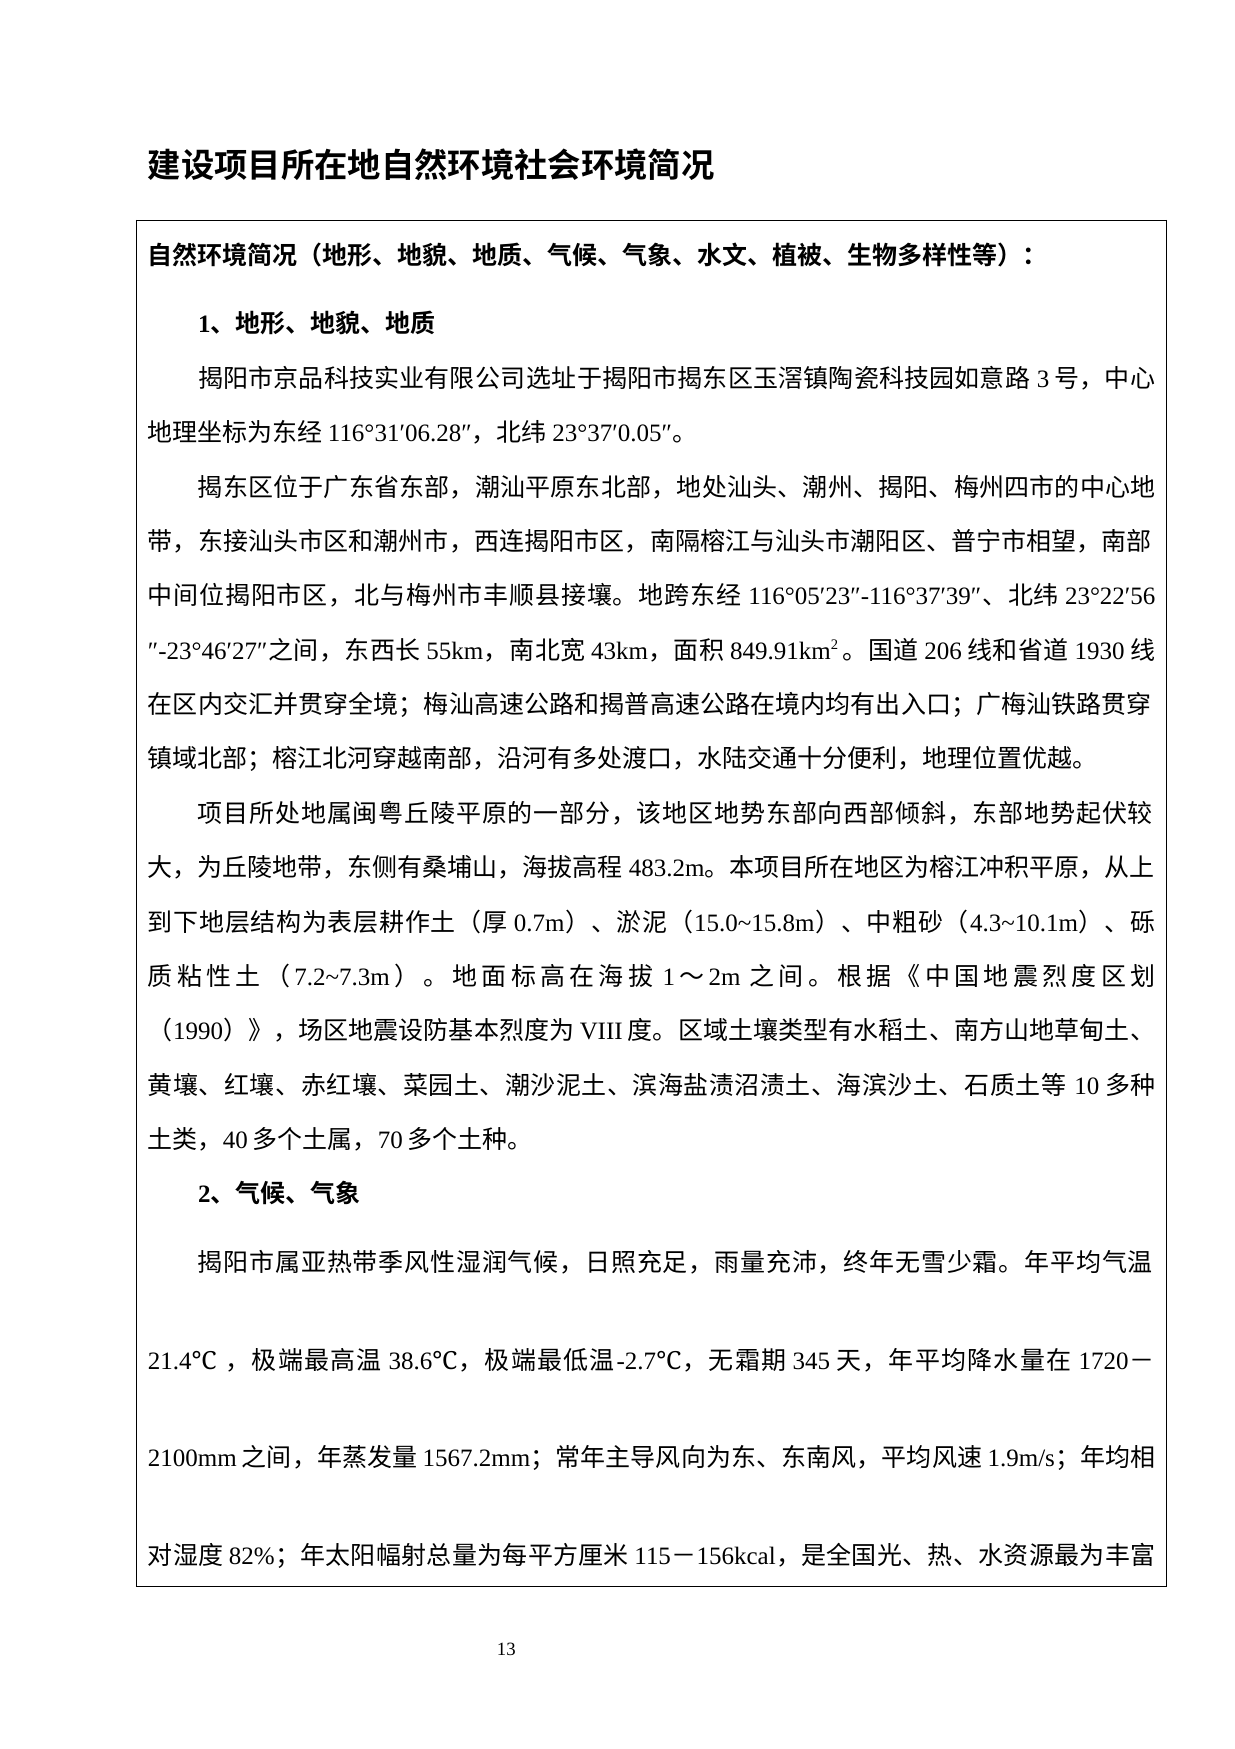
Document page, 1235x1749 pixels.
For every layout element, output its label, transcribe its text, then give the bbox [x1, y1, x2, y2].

text 建设项目所在地自然环境社会环境简况 [148, 131, 1146, 196]
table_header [137, 221, 1166, 1586]
